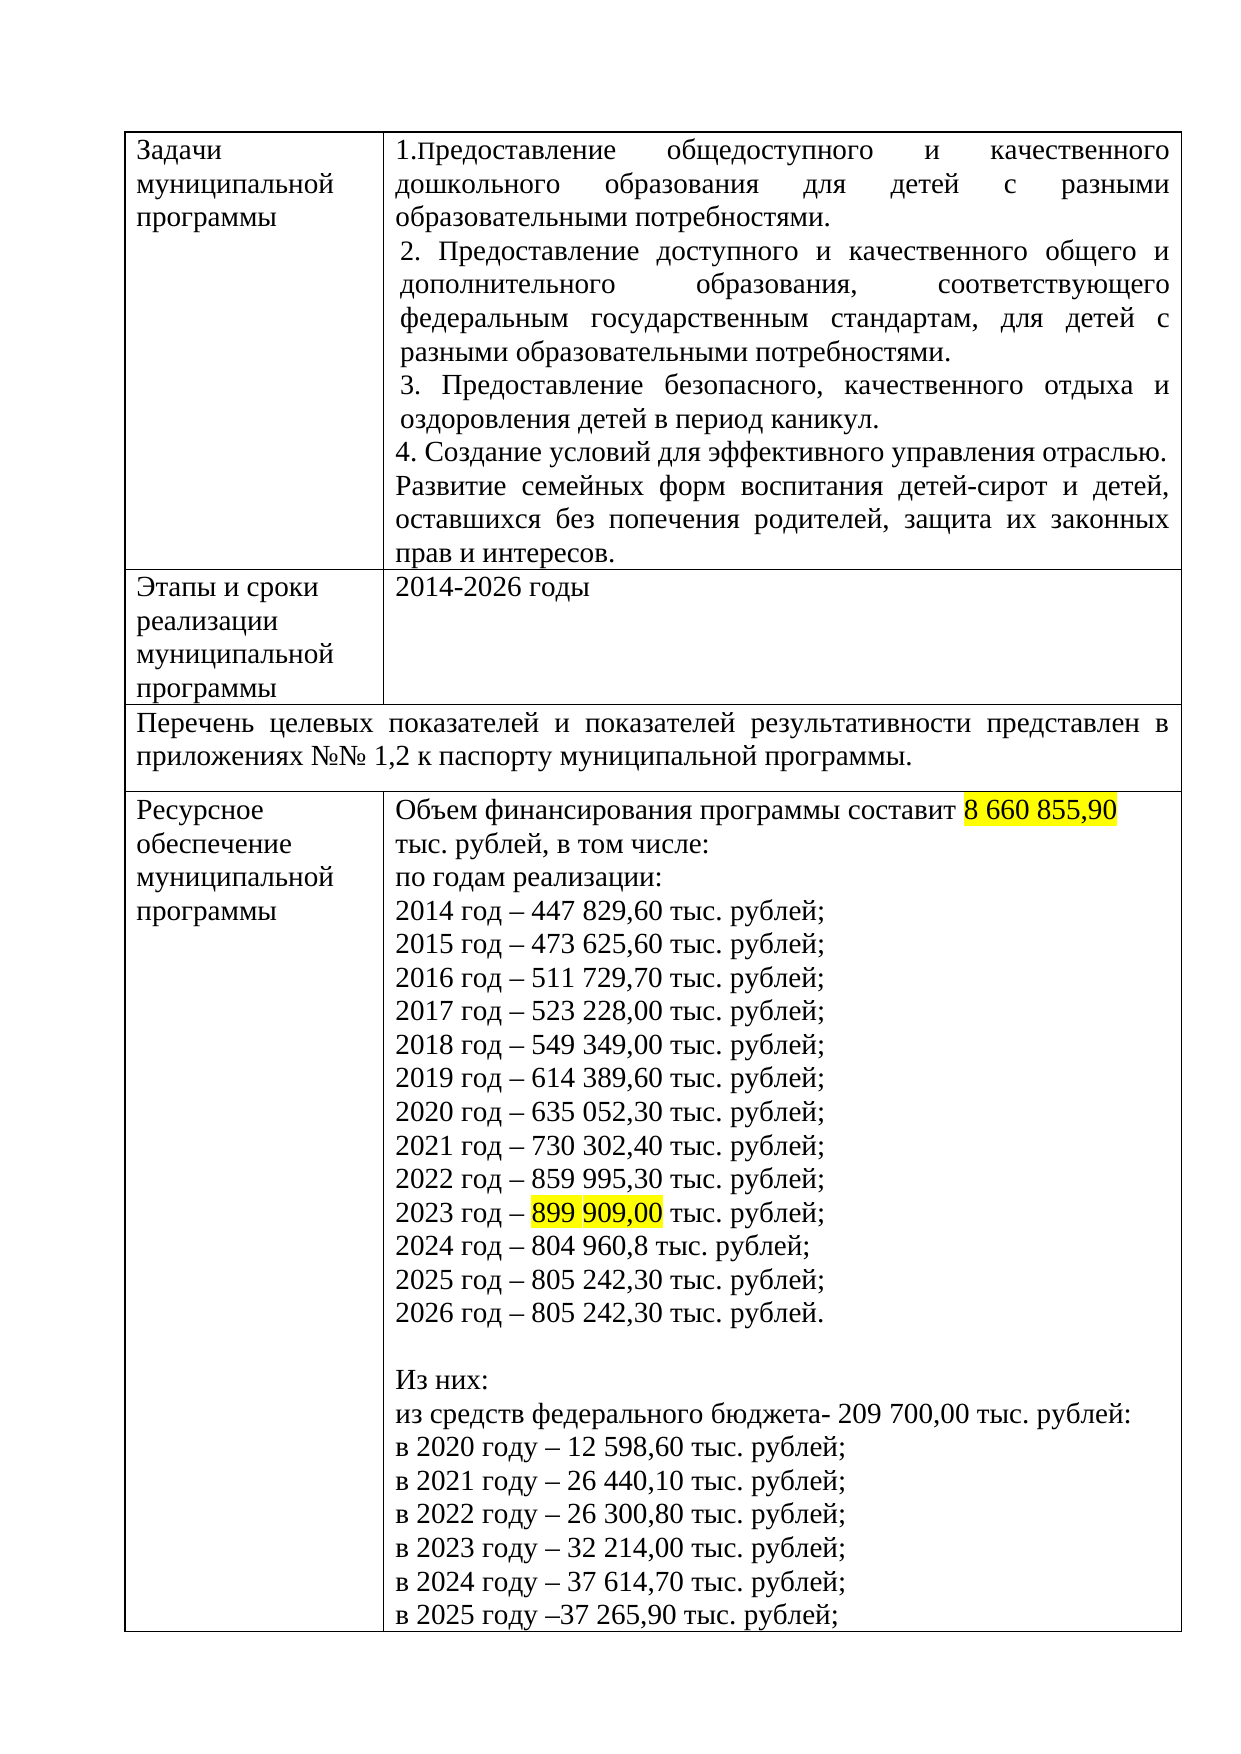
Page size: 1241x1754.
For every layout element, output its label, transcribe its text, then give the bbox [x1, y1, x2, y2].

table_cell 1.Предоставление общедоступного и качественного дошкольного образования для детей с разными образовательными потребностями. 2. Предоставление доступного и качественного общего и дополнительного образования, соответствующего федеральным государственным стандартам, для детей с разными образовательными потребностями. 3. Предоставление безопасного, качественного отдыха и оздоровления детей в период каникул. 4. Создание условий для эффективного управления отраслью. Развитие семейных форм воспитания детей-сирот и детей, оставшихся без попечения родителей, защита их законных прав и интересов. [384, 133, 1181, 568]
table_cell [384, 792, 1181, 1631]
table_cell 2014-2026 годы [384, 570, 1181, 704]
table_cell Этапы и сроки реализации муниципальной программы [126, 570, 383, 704]
table_cell Задачи муниципальной программы [126, 133, 383, 568]
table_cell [126, 792, 383, 1631]
table_cell Перечень целевых показателей и показателей результативности представлен в приложениях №№ 1,2 к паспорту муниципальной программы. [126, 705, 1181, 791]
